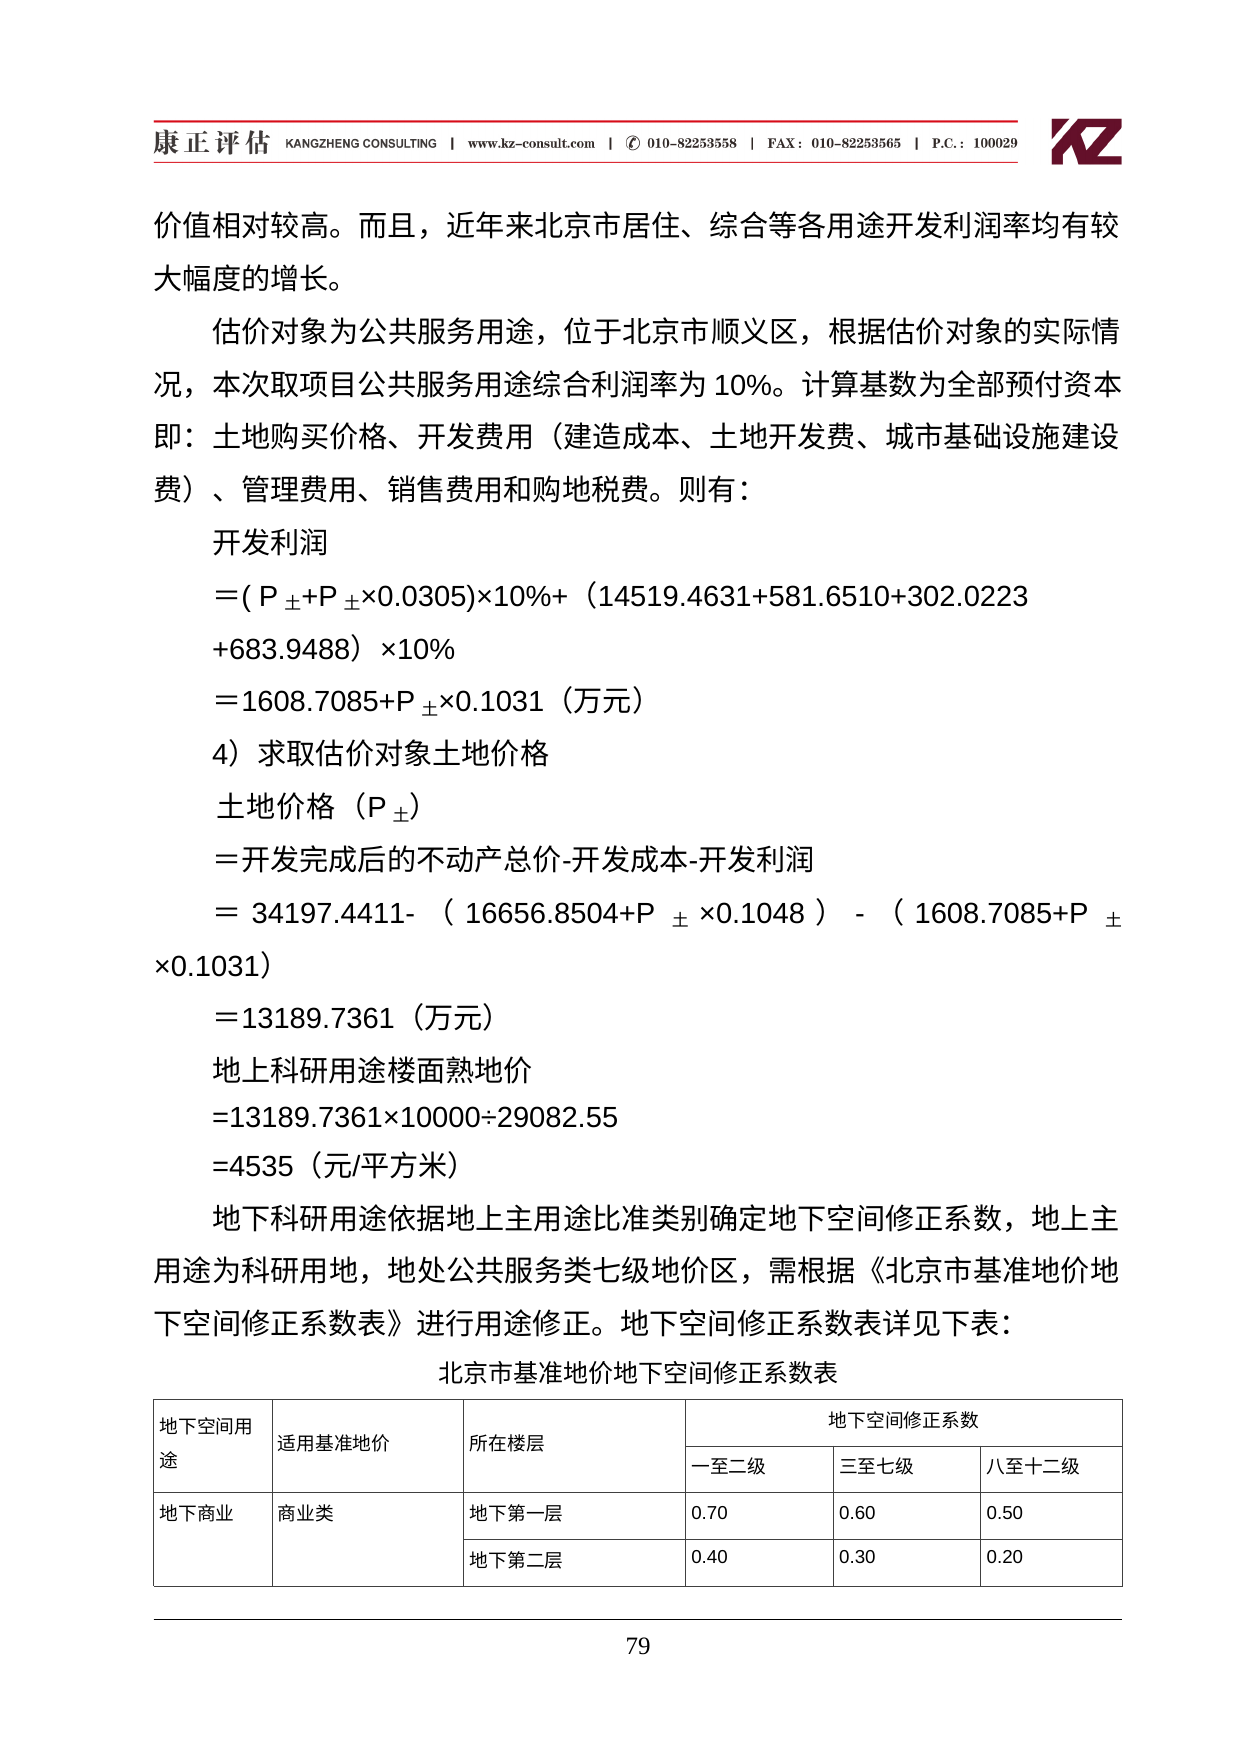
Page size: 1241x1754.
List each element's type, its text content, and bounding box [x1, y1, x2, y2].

text =4535（元/平方米） [153, 1142, 1122, 1185]
text ＝1608.7085+P土×0.1031（万元） [153, 678, 1122, 720]
picture [153, 118, 1122, 165]
text =13189.7361×10000÷29082.55 [153, 1101, 1122, 1134]
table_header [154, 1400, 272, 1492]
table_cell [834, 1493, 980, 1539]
text ＝13189.7361（万元） [153, 995, 1122, 1037]
text 地下科研用途依据地上主用途比准类别确定地下空间修正系数，地上主用途为科研用地，地处公共服务类七级地价区，需根据《北京市基准地价地下空间修正系数表》进行用途修正。地下空间修正系数表详见下表： [153, 1195, 1122, 1343]
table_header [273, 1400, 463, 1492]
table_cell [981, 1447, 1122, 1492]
text 北京市基准地价地下空间修正系数表 [153, 1354, 1122, 1390]
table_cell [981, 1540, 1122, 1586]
text +683.9488）×10% [153, 625, 1122, 667]
text ＝( P土+P土×0.0305)×10%+（14519.4631+581.6510+302.0223 [153, 572, 1122, 615]
text 土地价格（P土） [153, 784, 1122, 826]
text ＝34197.4411-（16656.8504+P土×0.1048）-（1608.7085+P土×0.1031） [153, 889, 1122, 984]
text ＝开发完成后的不动产总价-开发成本-开发利润 [153, 836, 1122, 879]
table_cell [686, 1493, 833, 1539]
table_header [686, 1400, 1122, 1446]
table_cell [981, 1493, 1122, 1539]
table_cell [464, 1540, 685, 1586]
text 开发利润 [153, 519, 1122, 562]
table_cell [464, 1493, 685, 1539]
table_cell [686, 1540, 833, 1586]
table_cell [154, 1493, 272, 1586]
text 地上科研用途楼面熟地价 [153, 1048, 1122, 1090]
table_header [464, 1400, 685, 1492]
text 估价对象为公共服务用途，位于北京市顺义区，根据估价对象的实际情况，本次取项目公共服务用途综合利润率为10%。计算基数为全部预付资本即：土地购买价格、开发费用（建造成本、土地开发费、城市基础设施建设费）、管理费用、销售费用和购地税费。则有： [153, 308, 1122, 509]
text 4）求取估价对象土地价格 [153, 731, 1122, 773]
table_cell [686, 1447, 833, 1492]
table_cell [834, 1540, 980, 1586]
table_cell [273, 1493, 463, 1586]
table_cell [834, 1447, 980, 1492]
